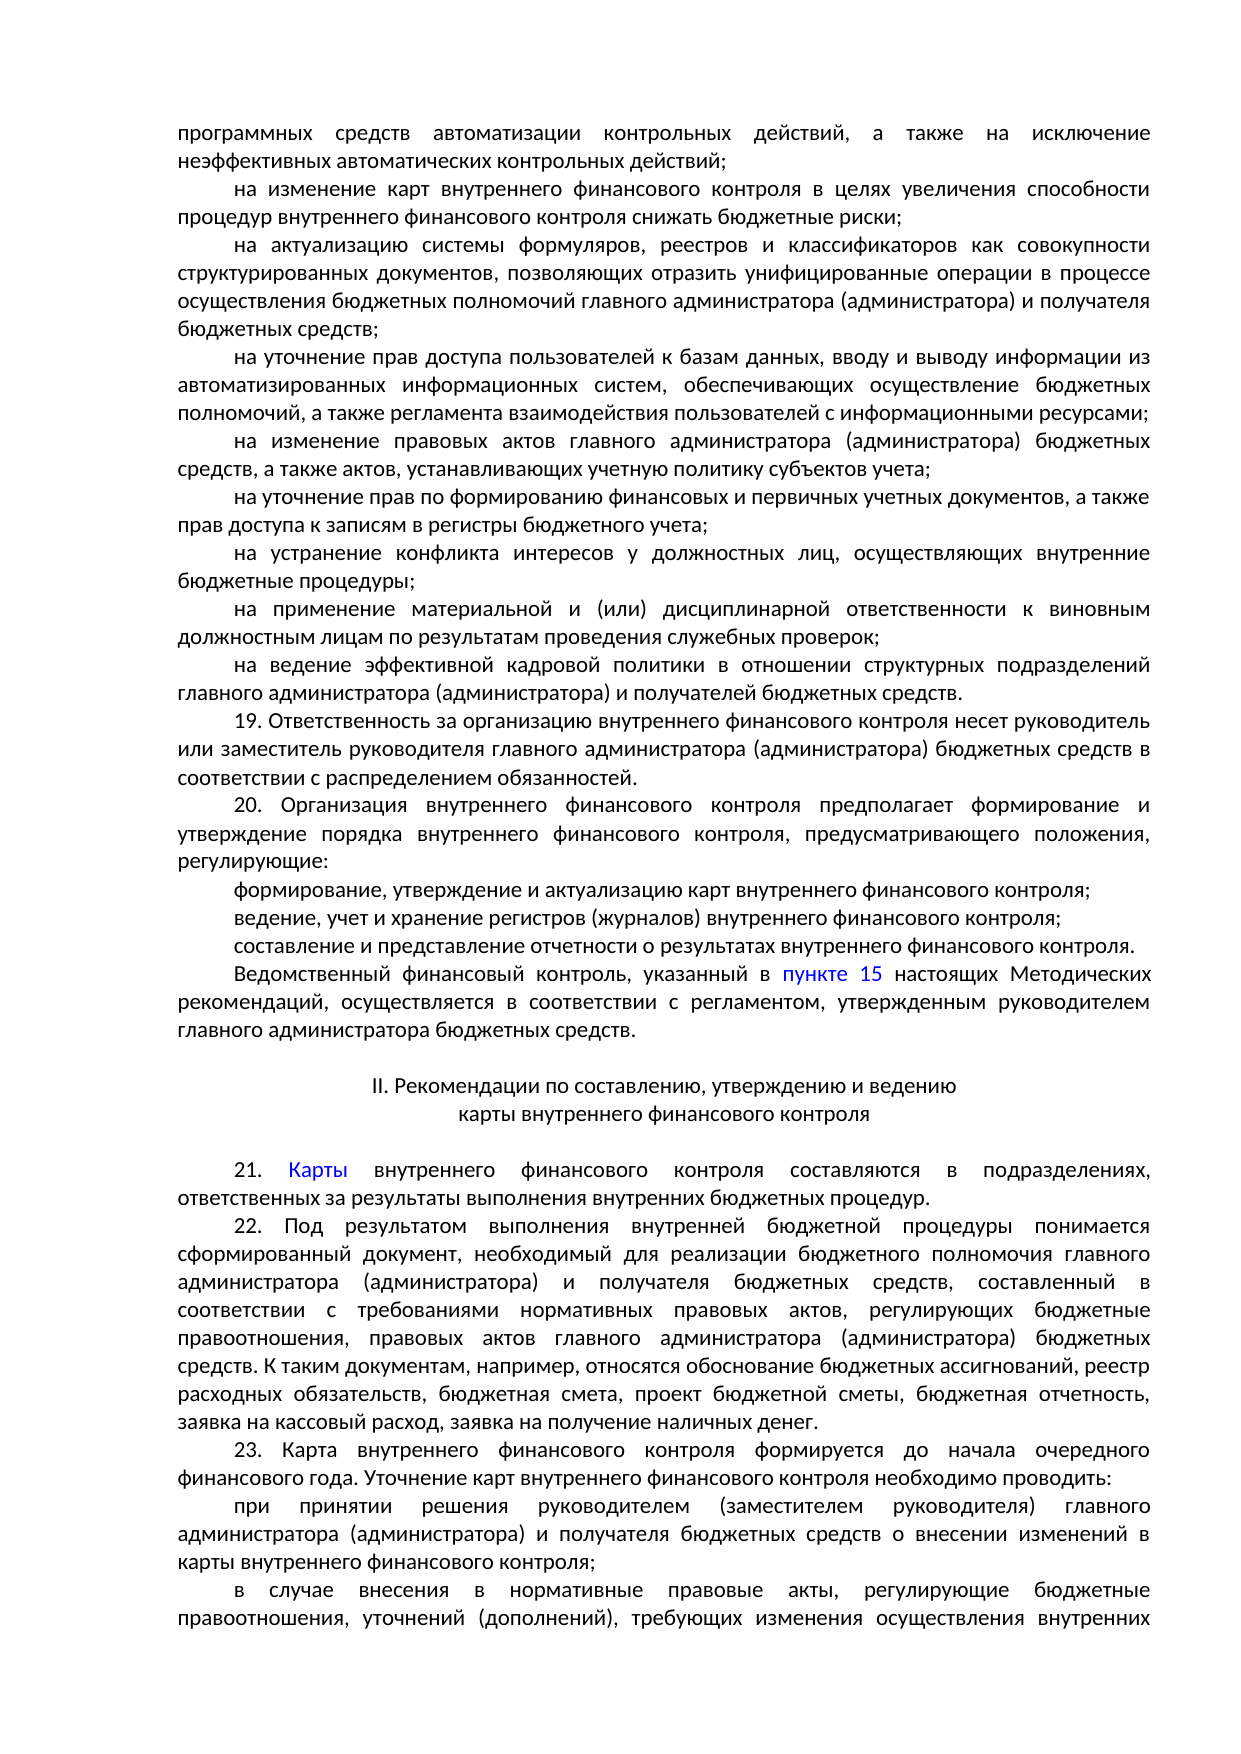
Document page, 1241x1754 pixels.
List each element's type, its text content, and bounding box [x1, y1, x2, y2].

text при принятии решения руководителем (заместителем руководителя) главного администратора (администратора) и получателя бюджетных средств о внесении изменений в карты внутреннего финансового контроля; [177, 1491, 1152, 1575]
text II. Рекомендации по составлению, утверждению и ведению [177, 1071, 1152, 1099]
text на изменение карт внутреннего финансового контроля в целях увеличения способности процедур внутреннего финансового контроля снижать бюджетные риски; [177, 174, 1152, 230]
text на ведение эффективной кадровой политики в отношении структурных подразделений главного администратора (администратора) и получателей бюджетных средств. [177, 651, 1152, 707]
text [177, 1575, 1152, 1631]
text на уточнение прав по формированию финансовых и первичных учетных документов, а также прав доступа к записям в регистры бюджетного учета; [177, 482, 1152, 538]
text 19. Ответственность за организацию внутреннего финансового контроля несет руководитель или заместитель руководителя главного администратора (администратора) бюджетных средств в соответствии с распределением обязанностей. [177, 707, 1152, 791]
text карты внутреннего финансового контроля [177, 1099, 1152, 1127]
text Ведомственный финансовый контроль, указанный в пункте 15 настоящих Методических рекомендаций, осуществляется в соответствии с регламентом, утвержденным руководителем главного администратора бюджетных средств. [177, 959, 1152, 1043]
text на изменение правовых актов главного администратора (администратора) бюджетных средств, а также актов, устанавливающих учетную политику субъектов учета; [177, 426, 1152, 482]
text ведение, учет и хранение регистров (журналов) внутреннего финансового контроля; [177, 903, 1152, 931]
text 22. Под результатом выполнения внутренней бюджетной процедуры понимается сформированный документ, необходимый для реализации бюджетного полномочия главного администратора (администратора) и получателя бюджетных средств, составленный в соответствии с требованиями нормативных правовых актов, регулирующих бюджетные правоотношения, правовых актов главного администратора (администратора) бюджетных средств. К таким документам, например, относятся обоснование бюджетных ассигнований, реестр расходных обязательств, бюджетная смета, проект бюджетной сметы, бюджетная отчетность, заявка на кассовый расход, заявка на получение наличных денег. [177, 1211, 1152, 1435]
text на применение материальной и (или) дисциплинарной ответственности к виновным должностным лицам по результатам проведения служебных проверок; [177, 594, 1152, 651]
text составление и представление отчетности о результатах внутреннего финансового контроля. [177, 931, 1152, 959]
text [177, 118, 1152, 174]
text 20. Организация внутреннего финансового контроля предполагает формирование и утверждение порядка внутреннего финансового контроля, предусматривающего положения, регулирующие: [177, 791, 1152, 875]
text на уточнение прав доступа пользователей к базам данных, вводу и выводу информации из автоматизированных информационных систем, обеспечивающих осуществление бюджетных полномочий, а также регламента взаимодействия пользователей с информационными ресурсами; [177, 342, 1152, 426]
text на устранение конфликта интересов у должностных лиц, осуществляющих внутренние бюджетные процедуры; [177, 538, 1152, 594]
text 21. Карты внутреннего финансового контроля составляются в подразделениях, ответственных за результаты выполнения внутренних бюджетных процедур. [177, 1155, 1152, 1211]
text формирование, утверждение и актуализацию карт внутреннего финансового контроля; [177, 875, 1152, 903]
text 23. Карта внутреннего финансового контроля формируется до начала очередного финансового года. Уточнение карт внутреннего финансового контроля необходимо проводить: [177, 1435, 1152, 1491]
text на актуализацию системы формуляров, реестров и классификаторов как совокупности структурированных документов, позволяющих отразить унифицированные операции в процессе осуществления бюджетных полномочий главного администратора (администратора) и получателя бюджетных средств; [177, 230, 1152, 342]
